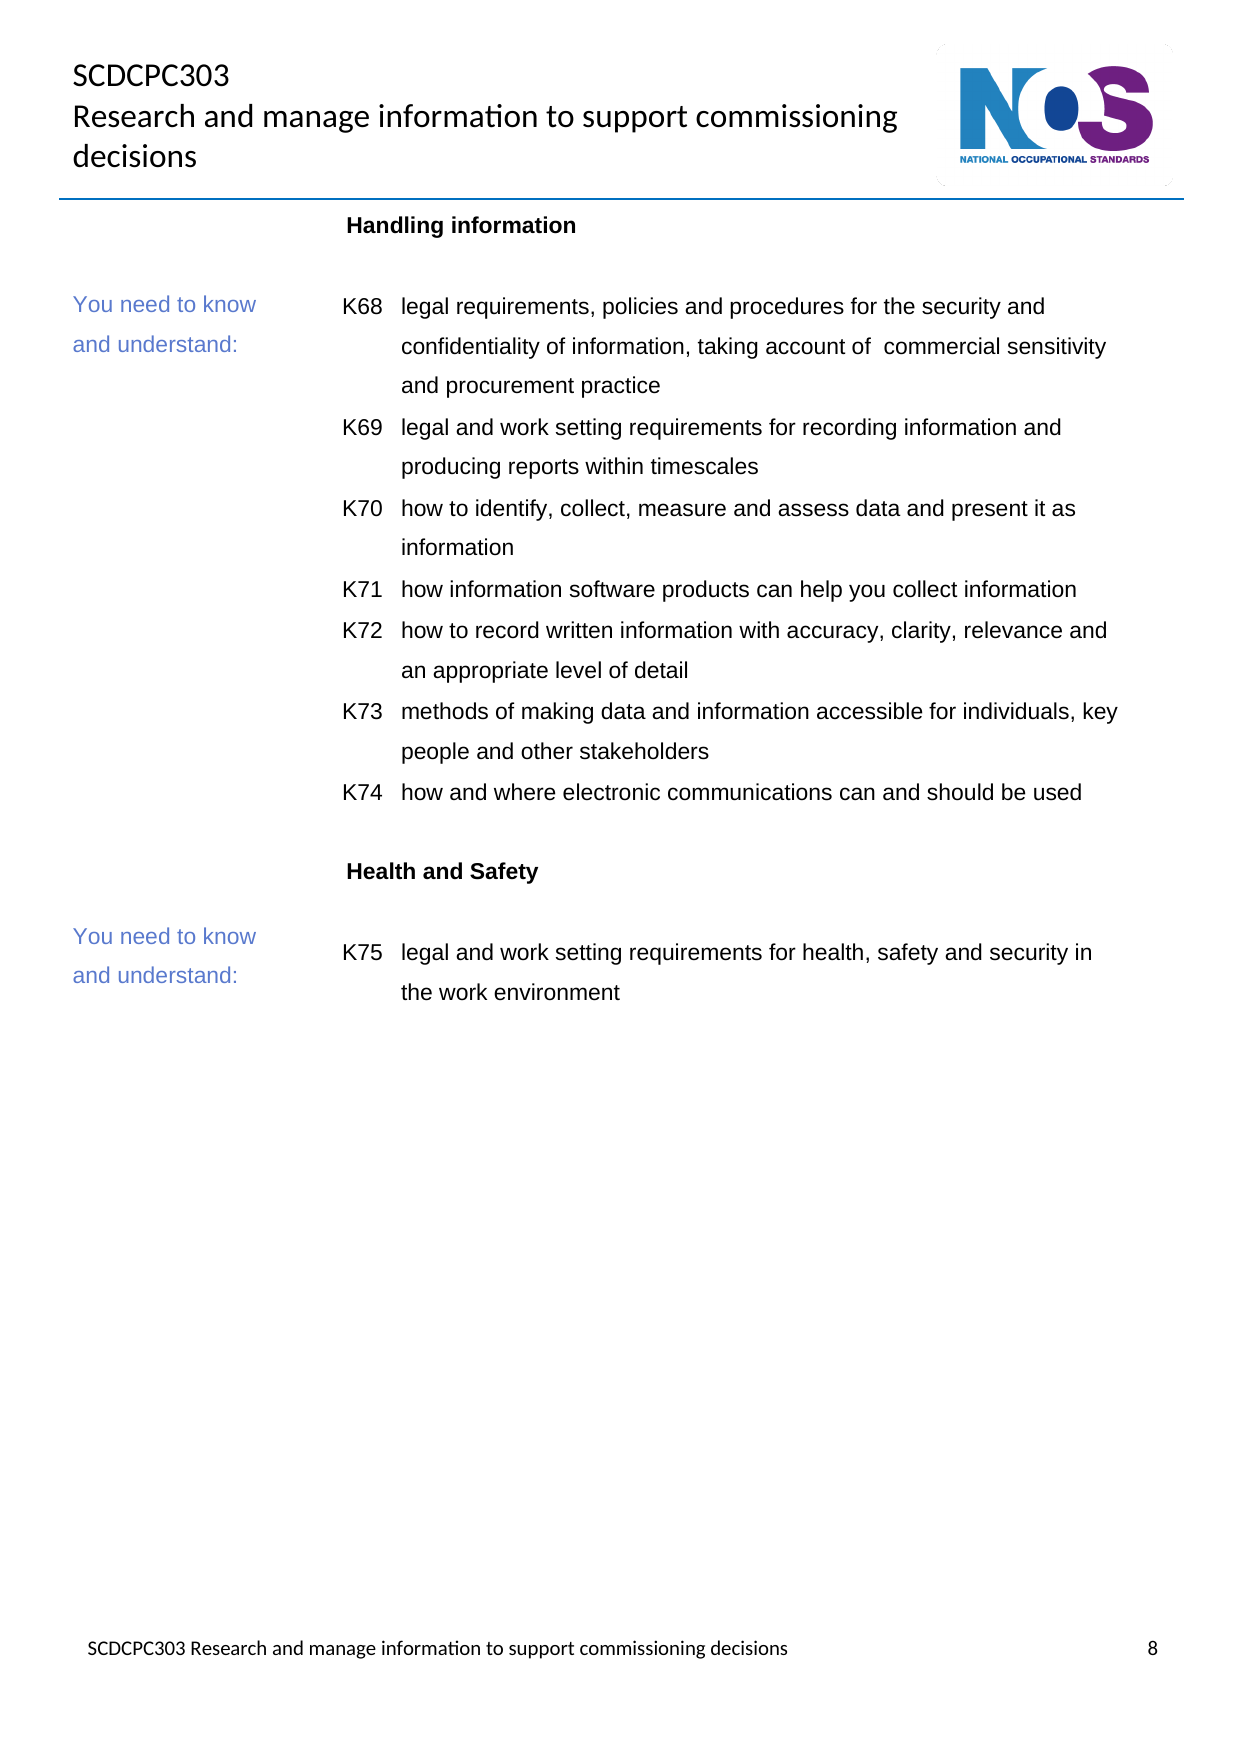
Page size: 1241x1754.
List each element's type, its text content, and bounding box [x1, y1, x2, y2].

picture [936, 44, 1173, 186]
